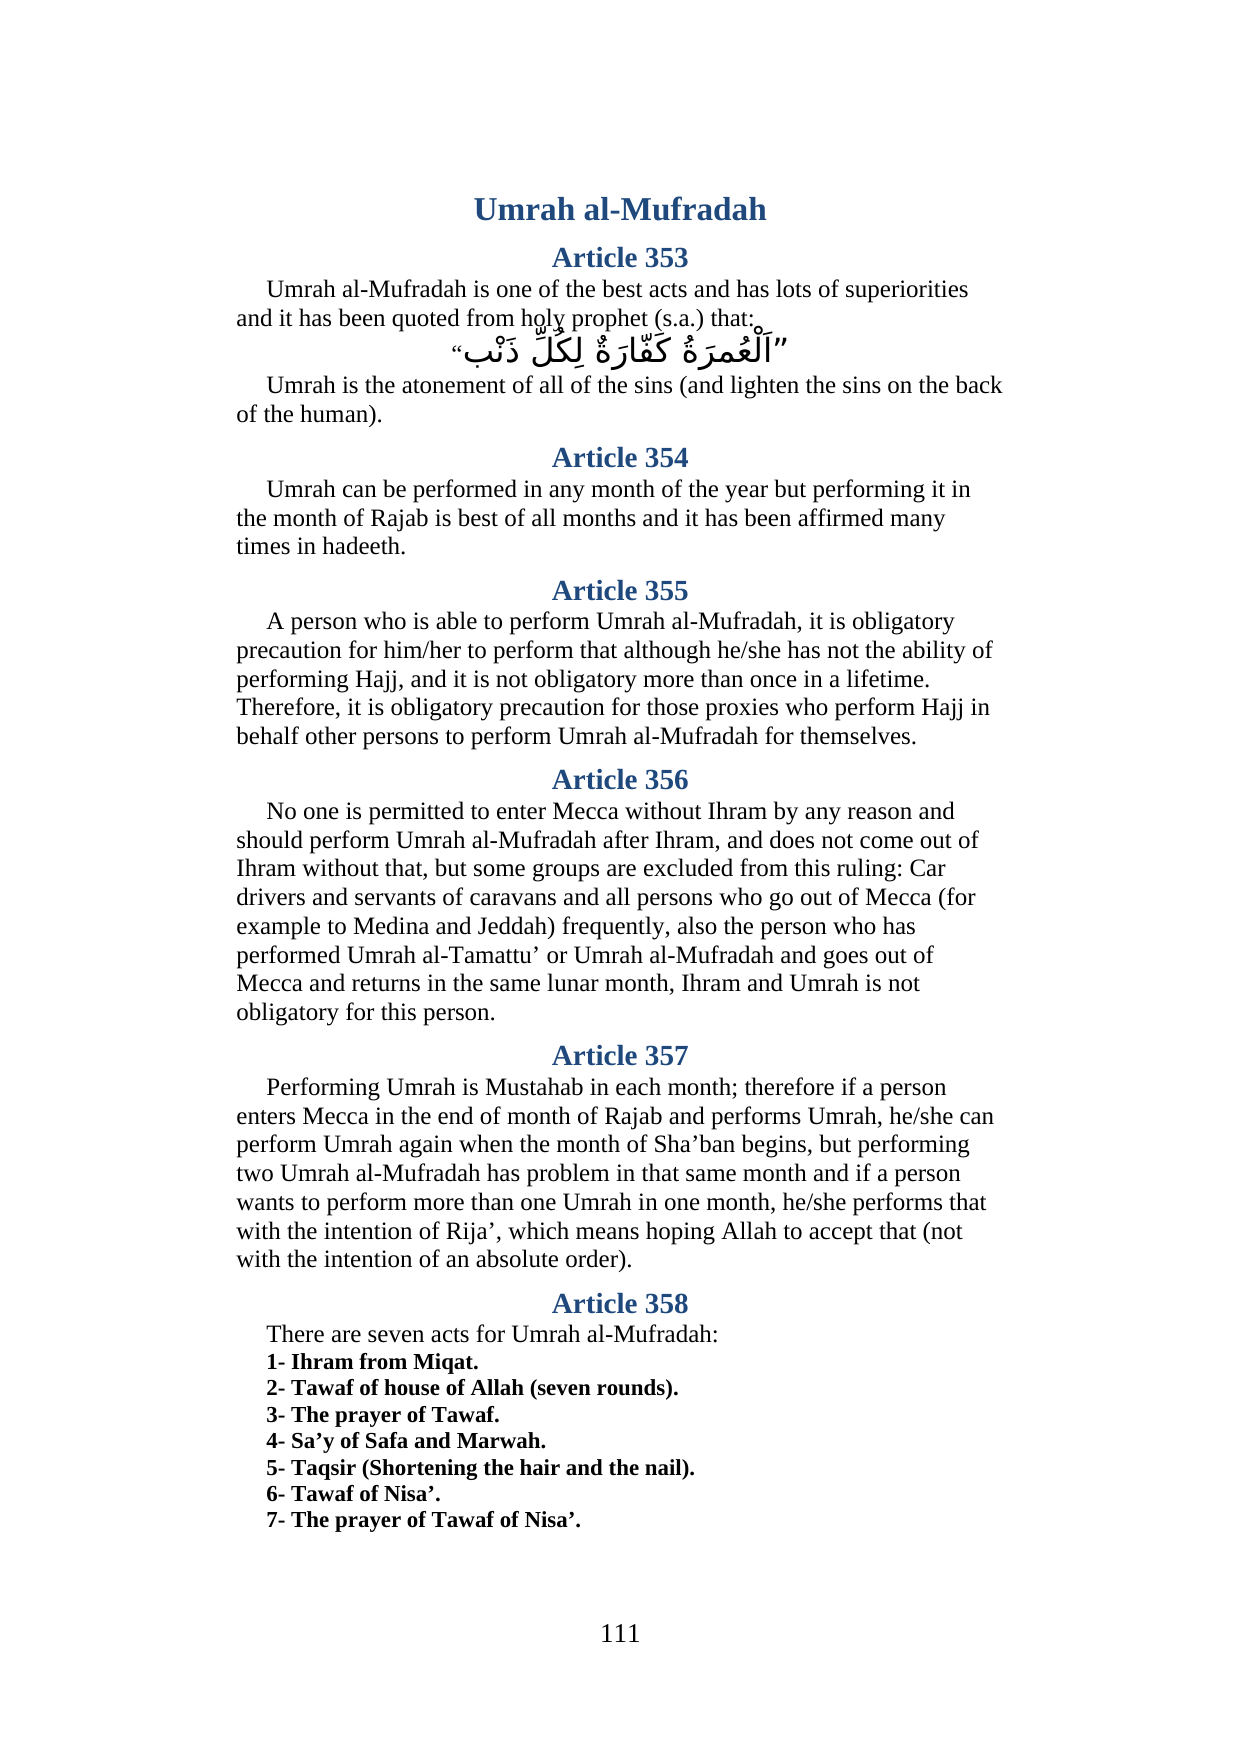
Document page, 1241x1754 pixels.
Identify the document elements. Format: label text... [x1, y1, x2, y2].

text Umrah al-Mufradah is one of the best acts and has lots of superiorities and it has been quoted from holy prophet (s.a.) that: [236, 274, 1004, 332]
text 2- Tawaf of house of Allah (seven rounds). [236, 1374, 1004, 1401]
text 5- Taqsir (Shortening the hair and the nail). [236, 1453, 1004, 1480]
text Umrah is the atonement of all of the sins (and lighten the sins on the back of the human). [236, 370, 1004, 428]
subtitle Umrah al-Mufradah [236, 190, 1004, 228]
subtitle Article 356 [236, 762, 1004, 796]
text 7- The prayer of Tawaf of Nisa’. [236, 1506, 1004, 1533]
text A person who is able to perform Umrah al-Mufradah, it is obligatory precaution for him/her to perform that although he/she has not the ability of performing Hajj, and it is not obligatory more than once in a lifetime. Therefore, it is obligatory precaution for those proxies who perform Hajj in behalf other persons to perform Umrah al-Mufradah for themselves. [236, 606, 1004, 750]
text Performing Umrah is Mustahab in each month; therefore if a person enters Mecca in the end of month of Rajab and performs Umrah, he/she can perform Umrah again when the month of Sha’ban begins, but performing two Umrah al-Mufradah has problem in that same month and if a person wants to perform more than one Umrah in one month, he/she performs that with the intention of Rija’, which means hoping Allah to accept that (not with the intention of an absolute order). [236, 1072, 1004, 1273]
text 1- Ihram from Miqat. [236, 1348, 1004, 1374]
text “اَلْعُمرَةُ کَفّارَةٌ لِکُلِّ ذَنْب” [236, 332, 1004, 370]
text 6- Tawaf of Nisa’. [236, 1480, 1004, 1506]
subtitle Article 358 [236, 1286, 1004, 1319]
text 3- The prayer of Tawaf. [236, 1401, 1004, 1427]
text There are seven acts for Umrah al-Mufradah: [236, 1319, 1004, 1348]
subtitle Article 357 [236, 1038, 1004, 1072]
text 4- Sa’y of Safa and Marwah. [236, 1427, 1004, 1453]
subtitle Article 354 [236, 440, 1004, 474]
subtitle Article 353 [236, 241, 1004, 274]
text No one is permitted to enter Mecca without Ihram by any reason and should perform Umrah al-Mufradah after Ihram, and does not come out of Ihram without that, but some groups are excluded from this ruling: Car drivers and servants of caravans and all persons who go out of Mecca (for example to Medina and Jeddah) frequently, also the person who has performed Umrah al-Tamattu’ or Umrah al-Mufradah and goes out of Mecca and returns in the same lunar month, Ihram and Umrah is not obligatory for this person. [236, 796, 1004, 1026]
subtitle Article 355 [236, 573, 1004, 606]
text Umrah can be performed in any month of the year but performing it in the month of Rajab is best of all months and it has been affirmed many times in hadeeth. [236, 474, 1004, 560]
